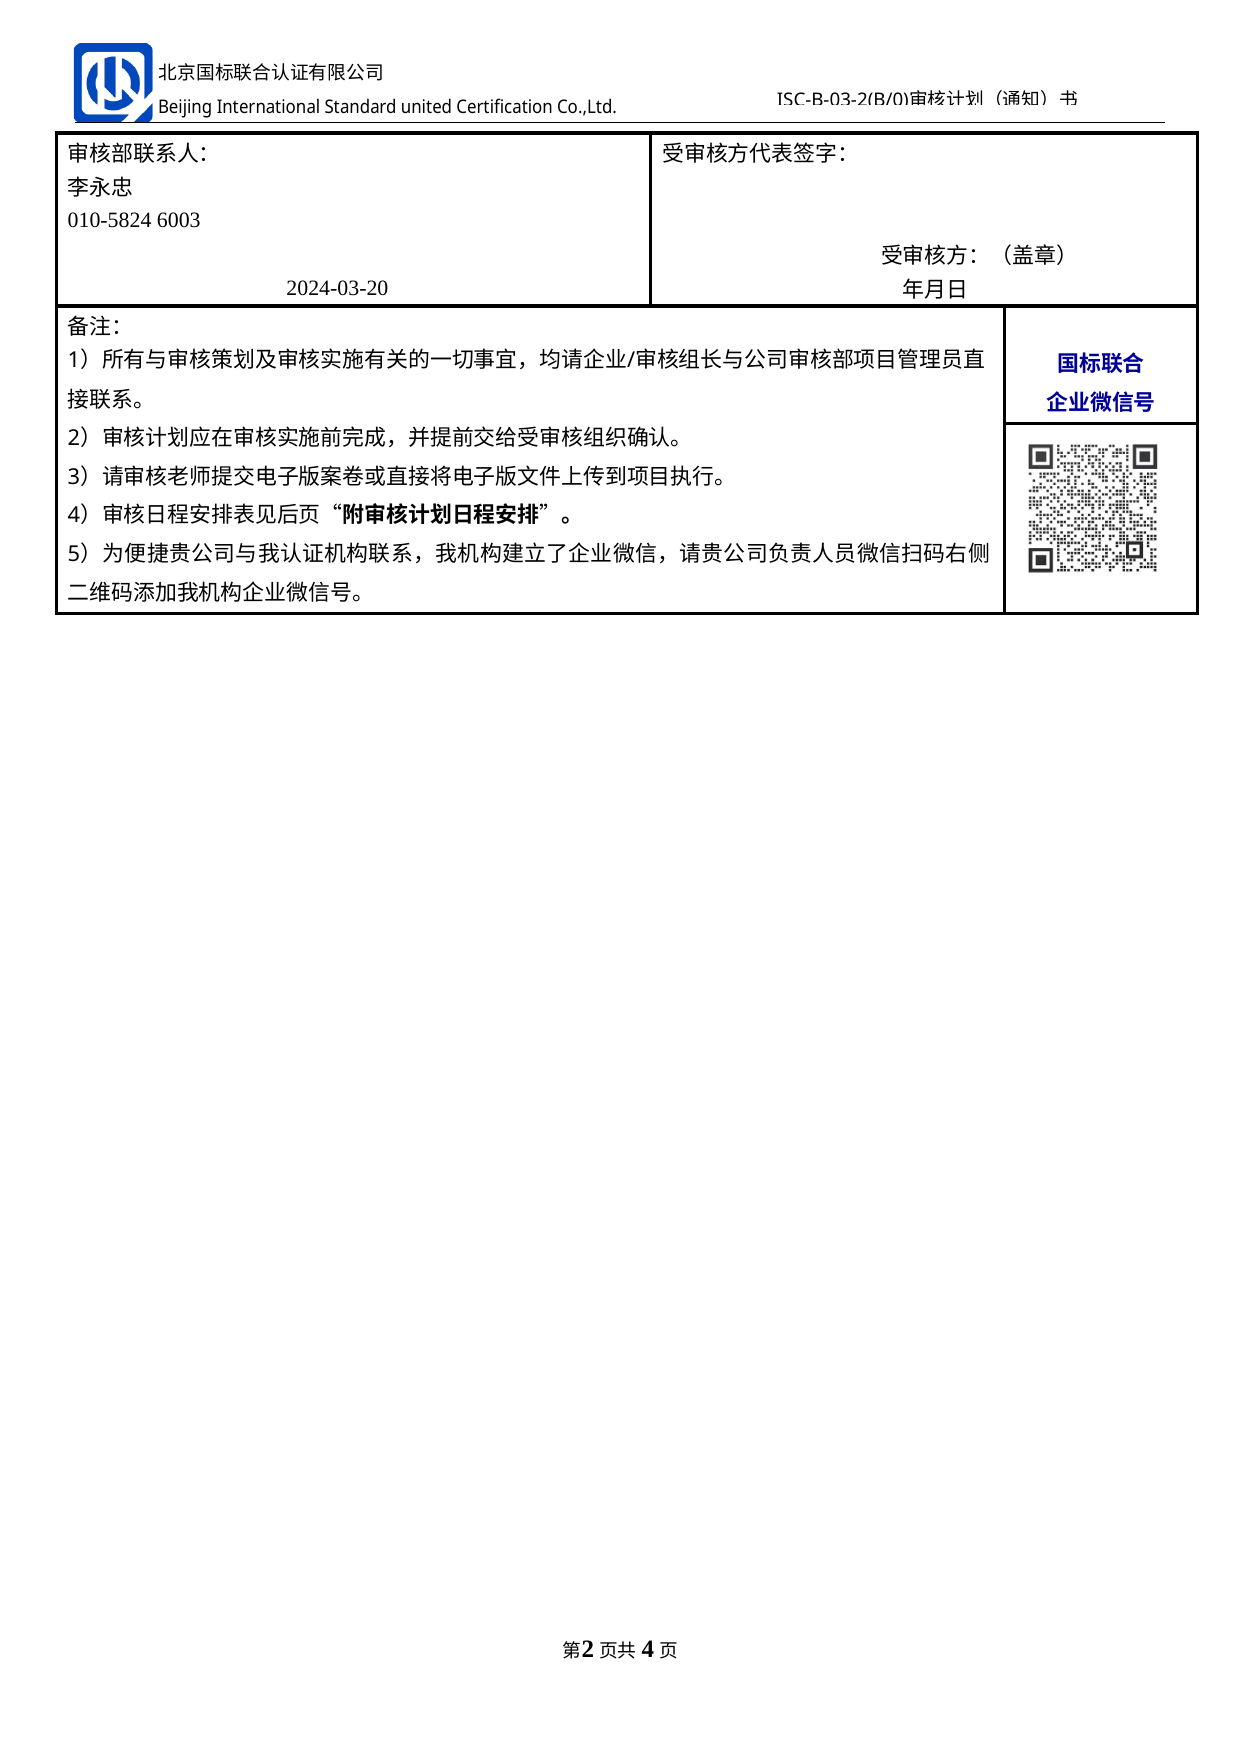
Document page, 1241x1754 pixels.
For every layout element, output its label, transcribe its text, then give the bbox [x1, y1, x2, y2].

table_cell 受审核方代表签字： 受审核方：（盖章） 年月日 [652, 135, 1196, 304]
table_cell 备注： 1）所有与审核策划及审核实施有关的一切事宜，均请企业/审核组长与公司审核部项目管理员直接联系。 2）审核计划应在审核实施前完成，并提前交给受审核组织确认。 3）请审核老师提交电子版案卷或直接将电子版文件上传到项目执行。 4）审核日程安排表见后页“附审核计划日程安排”。 5）为便捷贵公司与我认证机构联系，我机构建立了企业微信，请贵公司负责人员微信扫码右侧二维码添加我机构企业微信号。 [58, 308, 1003, 612]
picture [1020, 438, 1166, 582]
table_cell 审核部联系人： 李永忠 010-5824 6003 2024-03-20 [58, 135, 649, 304]
picture [73, 43, 153, 123]
table_cell [1006, 425, 1196, 612]
table_cell 国标联合 企业微信号 [1006, 308, 1196, 422]
